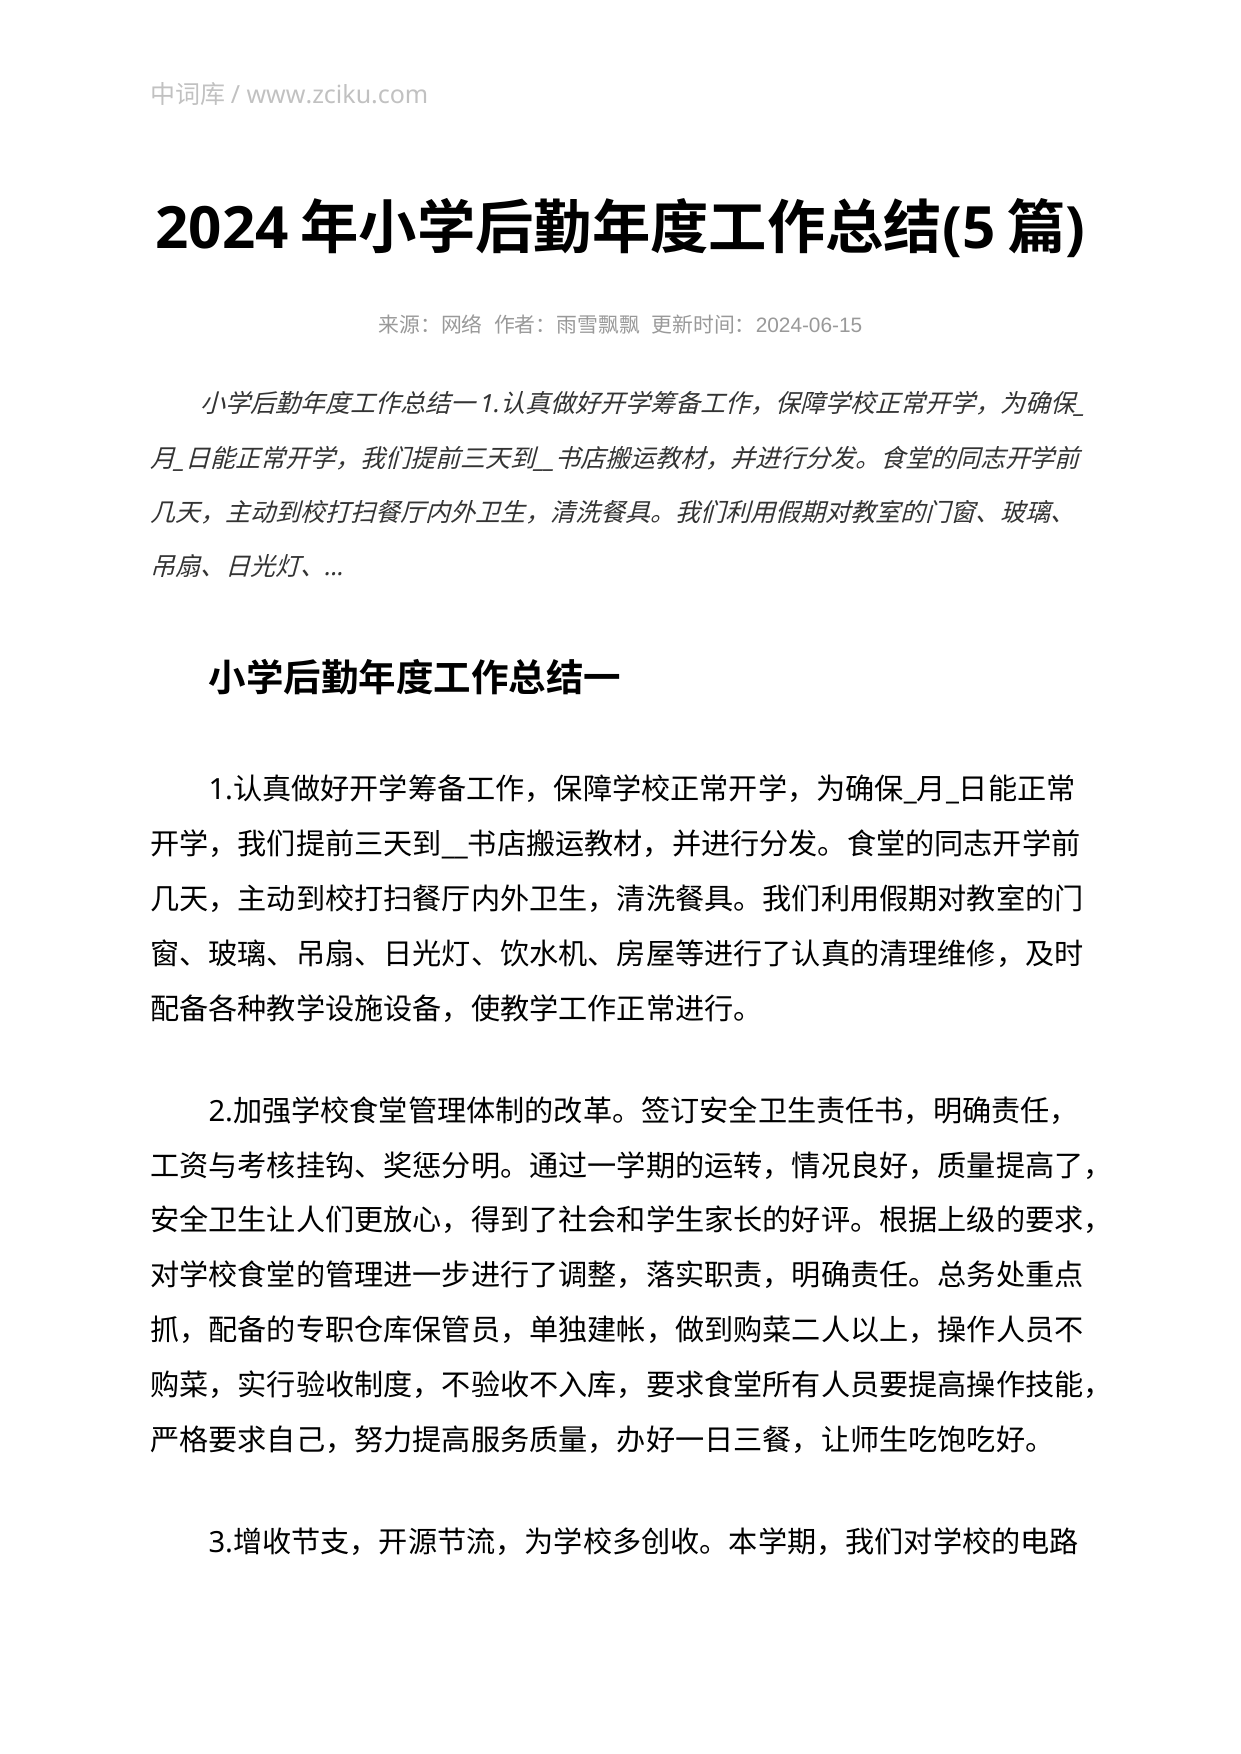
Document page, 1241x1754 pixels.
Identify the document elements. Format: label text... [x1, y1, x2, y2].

text 小学后勤年度工作总结一 [150, 648, 1090, 702]
text 1.认真做好开学筹备工作，保障学校正常开学，为确保_月_日能正常开学，我们提前三天到__书店搬运教材，并进行分发。食堂的同志开学前几天，主动到校打扫餐厅内外卫生，清洗餐具。我们利用假期对教室的门窗、玻璃、吊扇、日光灯、饮水机、房屋等进行了认真的清理维修，及时配备各种教学设施设备，使教学工作正常进行。 [150, 766, 1090, 1028]
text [150, 1518, 1090, 1561]
text 来源：网络 作者：雨雪飘飘 更新时间：2024-06-15 [150, 313, 1090, 337]
text 小学后勤年度工作总结一1.认真做好开学筹备工作，保障学校正常开学，为确保_月_日能正常开学，我们提前三天到__书店搬运教材，并进行分发。食堂的同志开学前几天，主动到校打扫餐厅内外卫生，清洗餐具。我们利用假期对教室的门窗、玻璃、吊扇、日光灯、... [150, 384, 1090, 583]
subtitle 2024年小学后勤年度工作总结(5篇) [150, 181, 1090, 266]
text 2.加强学校食堂管理体制的改革。签订安全卫生责任书，明确责任，工资与考核挂钩、奖惩分明。通过一学期的运转，情况良好，质量提高了，安全卫生让人们更放心，得到了社会和学生家长的好评。根据上级的要求，对学校食堂的管理进一步进行了调整，落实职责，明确责任。总务处重点抓，配备的专职仓库保管员，单独建帐，做到购菜二人以上，操作人员不购菜，实行验收制度，不验收不入库，要求食堂所有人员要提高操作技能，严格要求自己，努力提高服务质量，办好一日三餐，让师生吃饱吃好。 [150, 1087, 1090, 1459]
